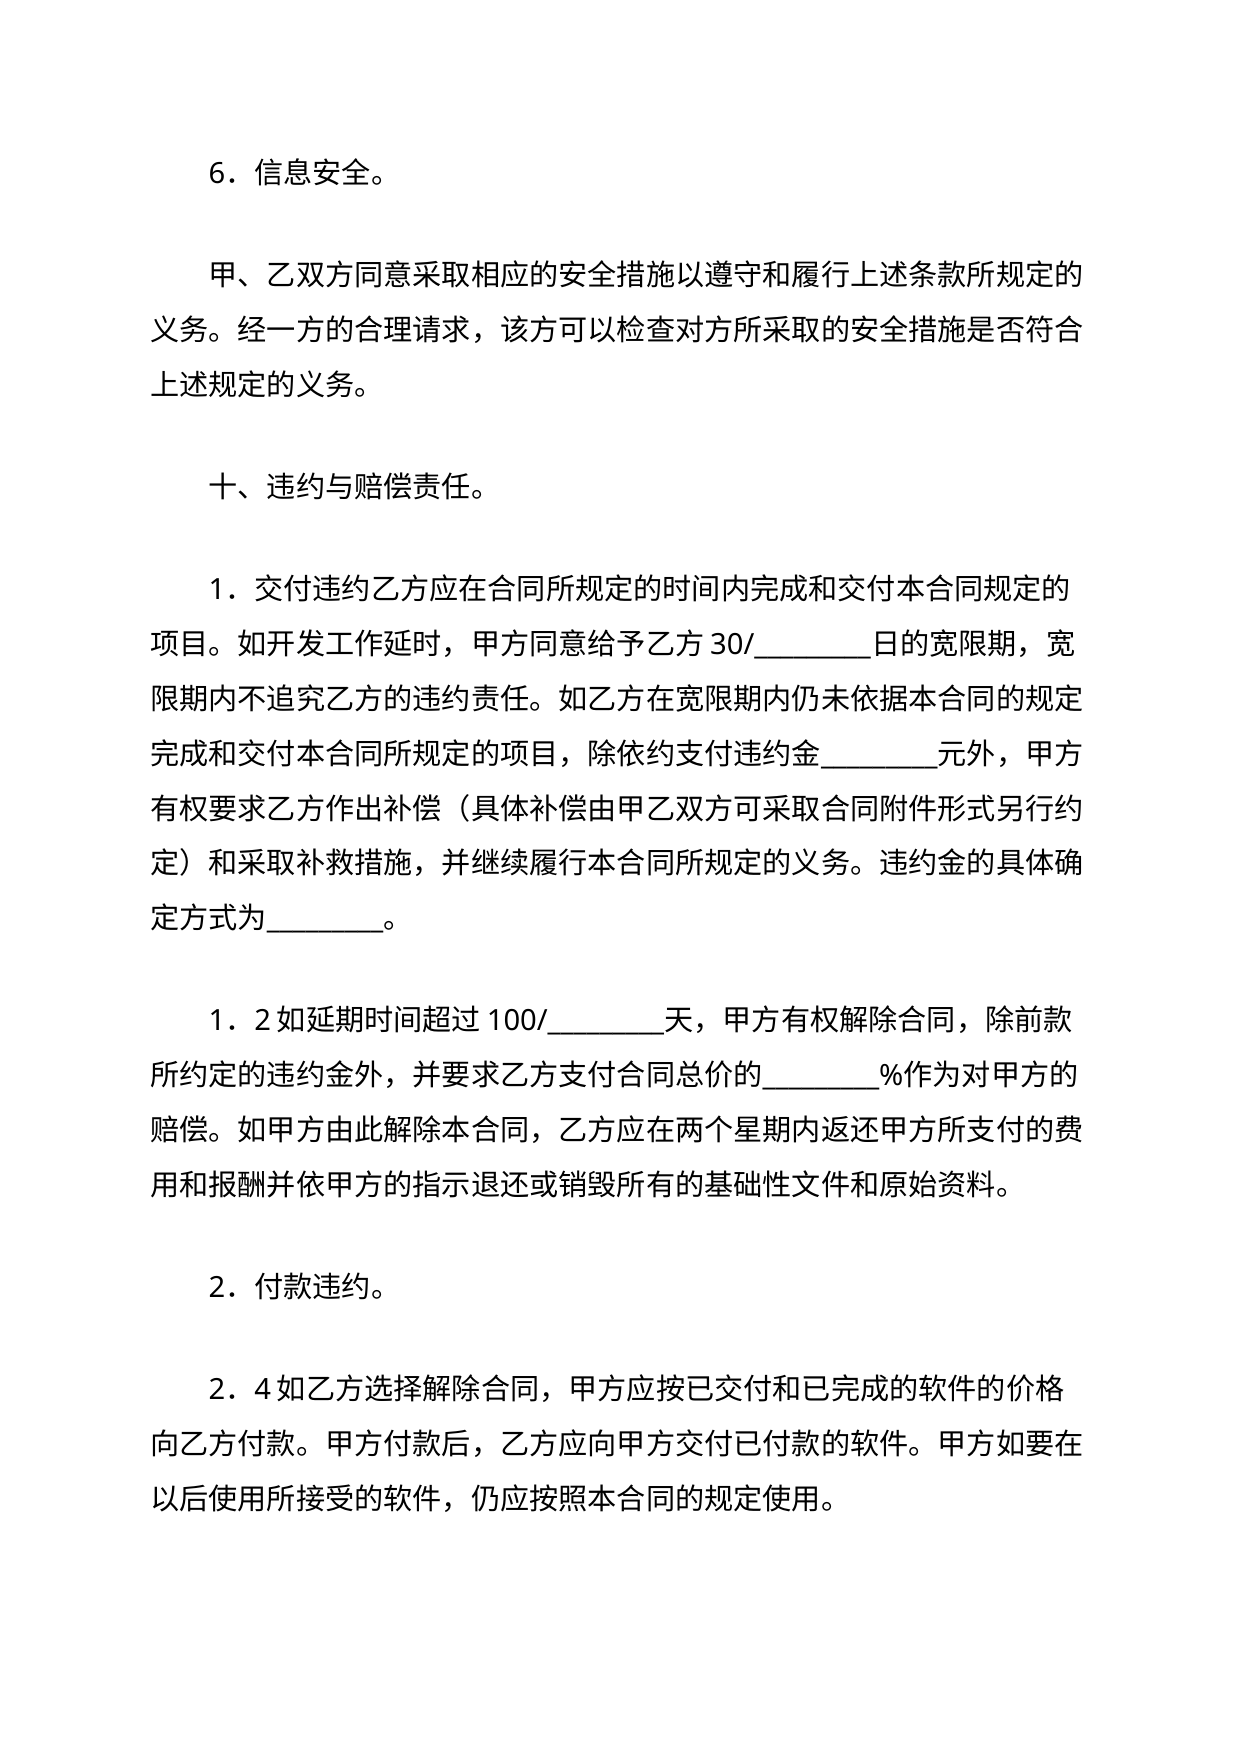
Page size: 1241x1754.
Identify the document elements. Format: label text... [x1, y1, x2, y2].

text 十、违约与赔偿责任。 [150, 463, 1090, 506]
text 甲、乙双方同意采取相应的安全措施以遵守和履行上述条款所规定的义务。经一方的合理请求，该方可以检查对方所采取的安全措施是否符合上述规定的义务。 [150, 252, 1090, 404]
text 2．4如乙方选择解除合同，甲方应按已交付和已完成的软件的价格向乙方付款。甲方付款后，乙方应向甲方交付已付款的软件。甲方如要在以后使用所接受的软件，仍应按照本合同的规定使用。 [150, 1366, 1090, 1518]
text 6．信息安全。 [150, 150, 1090, 192]
text 1．2如延期时间超过100/_________天，甲方有权解除合同，除前款所约定的违约金外，并要求乙方支付合同总价的_________%作为对甲方的赔偿。如甲方由此解除本合同，乙方应在两个星期内返还甲方所支付的费用和报酬并依甲方的指示退还或销毁所有的基础性文件和原始资料。 [150, 997, 1090, 1204]
text 1．交付违约乙方应在合同所规定的时间内完成和交付本合同规定的项目。如开发工作延时，甲方同意给予乙方30/_________日的宽限期，宽限期内不追究乙方的违约责任。如乙方在宽限期内仍未依据本合同的规定完成和交付本合同所规定的项目，除依约支付违约金_________元外，甲方有权要求乙方作出补偿（具体补偿由甲乙双方可采取合同附件形式另行约定）和采取补救措施，并继续履行本合同所规定的义务。违约金的具体确定方式为_________。 [150, 565, 1090, 937]
text 2．付款违约。 [150, 1264, 1090, 1306]
